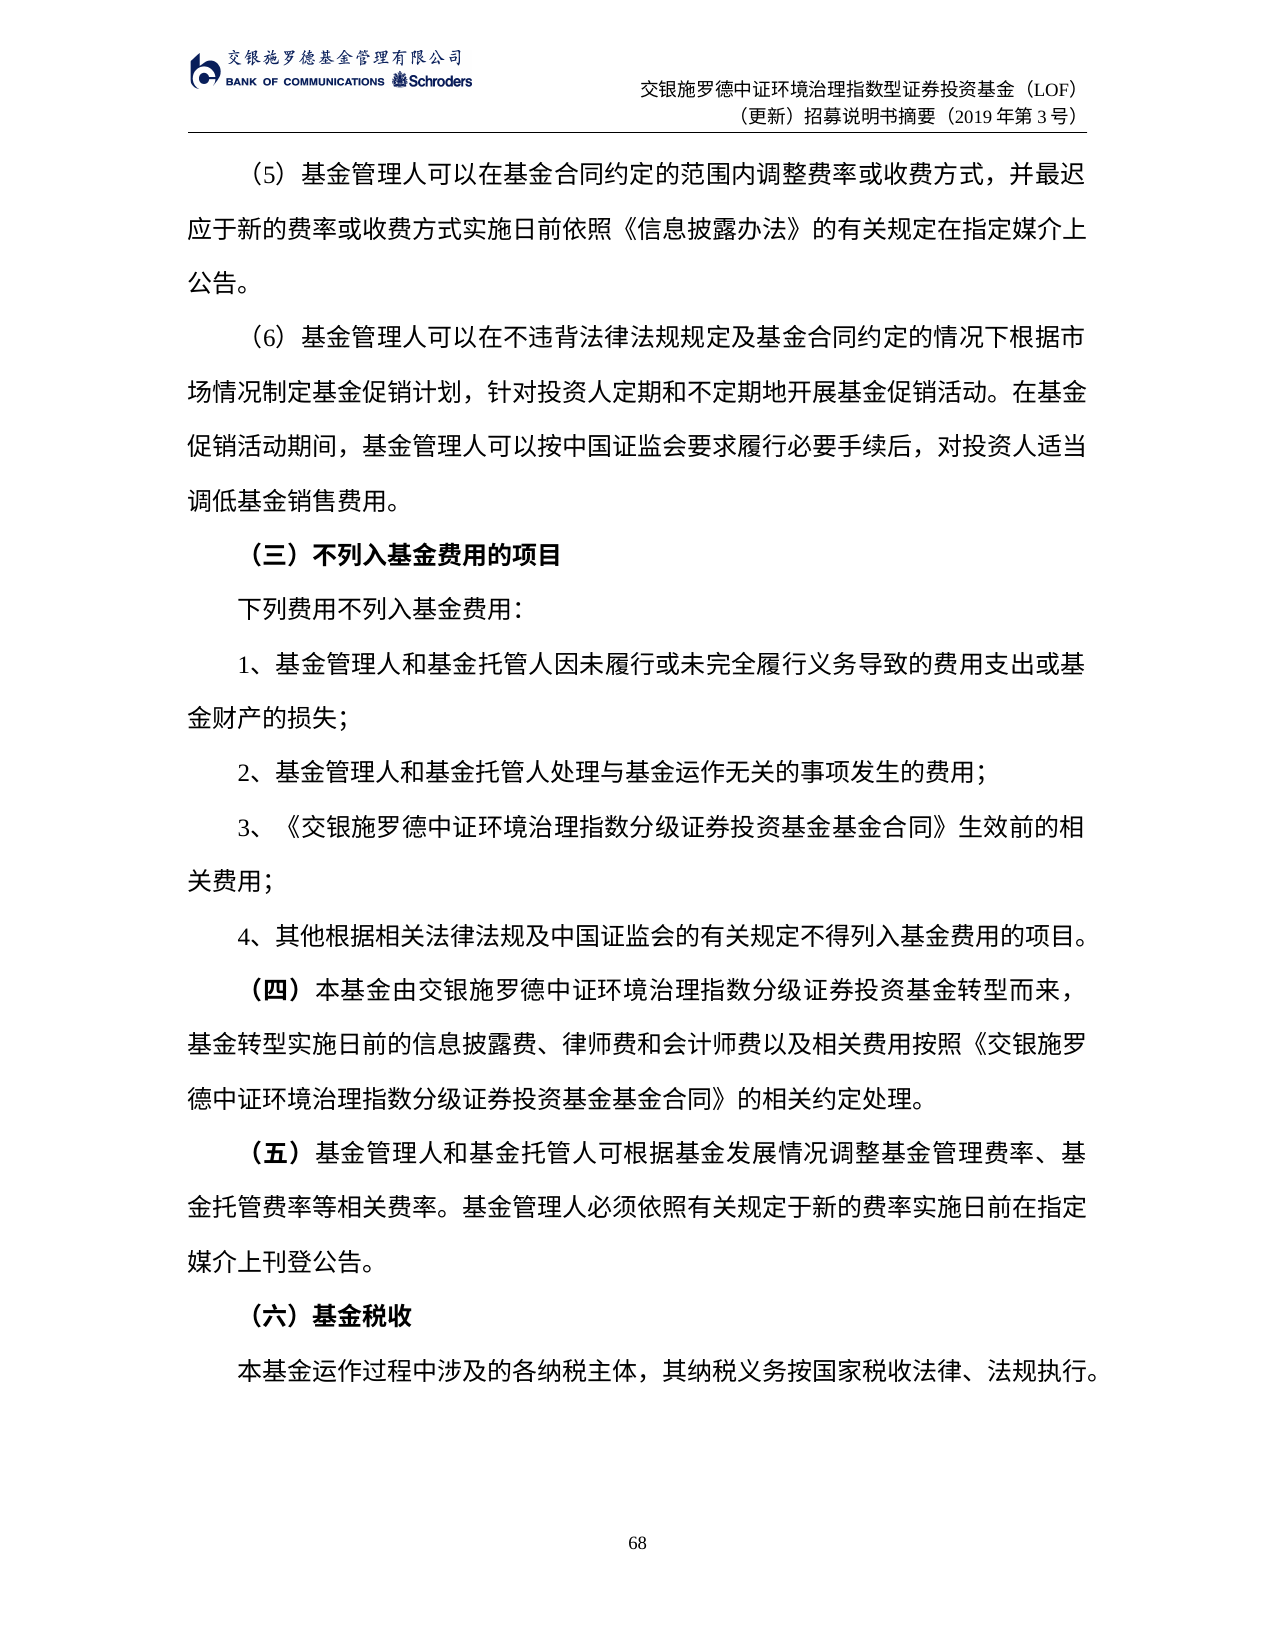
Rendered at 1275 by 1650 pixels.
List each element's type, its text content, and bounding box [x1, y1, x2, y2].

text 1、基金管理人和基金托管人因未履行或未完全履行义务导致的费用支出或基金财产的损失； [187, 644, 1087, 735]
text （三）不列入基金费用的项目 [187, 535, 1087, 572]
text （五）基金管理人和基金托管人可根据基金发展情况调整基金管理费率、基金托管费率等相关费率。基金管理人必须依照有关规定于新的费率实施日前在指定媒介上刊登公告。 [187, 1133, 1087, 1278]
text （六）基金税收 [187, 1297, 1087, 1333]
text 4、其他根据相关法律法规及中国证监会的有关规定不得列入基金费用的项目。 [187, 916, 1087, 952]
text 2、基金管理人和基金托管人处理与基金运作无关的事项发生的费用； [187, 753, 1087, 789]
text 本基金运作过程中涉及的各纳税主体，其纳税义务按国家税收法律、法规执行。 [187, 1351, 1087, 1387]
text 下列费用不列入基金费用： [187, 590, 1087, 626]
text （5）基金管理人可以在基金合同约定的范围内调整费率或收费方式，并最迟应于新的费率或收费方式实施日前依照《信息披露办法》的有关规定在指定媒介上公告。 [187, 155, 1087, 300]
text （四）本基金由交银施罗德中证环境治理指数分级证券投资基金转型而来，基金转型实施日前的信息披露费、律师费和会计师费以及相关费用按照《交银施罗德中证环境治理指数分级证券投资基金基金合同》的相关约定处理。 [187, 970, 1087, 1115]
text （6）基金管理人可以在不违背法律法规规定及基金合同约定的情况下根据市场情况制定基金促销计划，针对投资人定期和不定期地开展基金促销活动。在基金促销活动期间，基金管理人可以按中国证监会要求履行必要手续后，对投资人适当调低基金销售费用。 [187, 318, 1087, 517]
picture [190, 50, 472, 89]
text 3、《交银施罗德中证环境治理指数分级证券投资基金基金合同》生效前的相关费用； [187, 807, 1087, 898]
